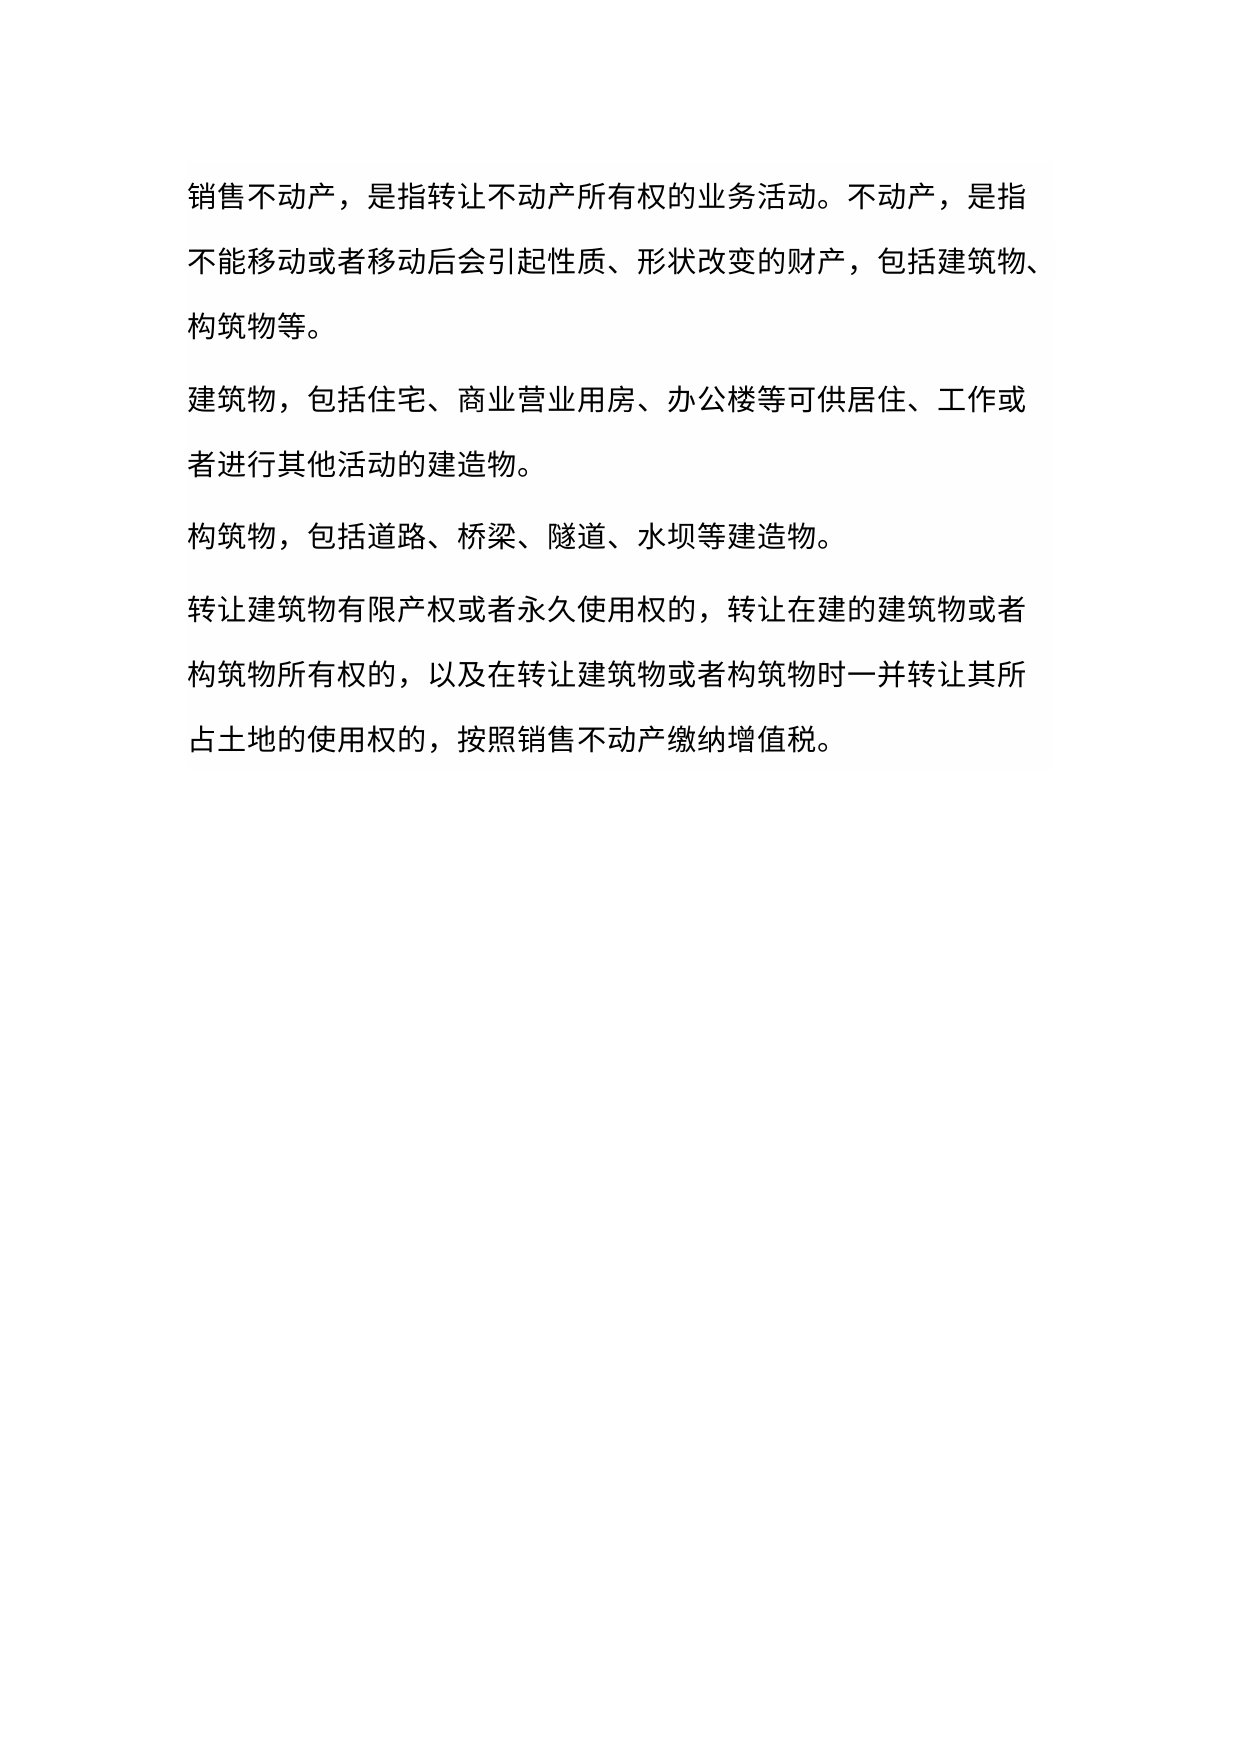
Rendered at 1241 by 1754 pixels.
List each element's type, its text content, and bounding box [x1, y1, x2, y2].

text 构筑物，包括道路、桥梁、隧道、水坝等建造物。 [187, 503, 1053, 568]
text 销售不动产，是指转让不动产所有权的业务活动。不动产，是指不能移动或者移动后会引起性质、形状改变的财产，包括建筑物、构筑物等。 [187, 162, 1053, 357]
text 转让建筑物有限产权或者永久使用权的，转让在建的建筑物或者构筑物所有权的，以及在转让建筑物或者构筑物时一并转让其所占土地的使用权的，按照销售不动产缴纳增值税。 [187, 575, 1053, 770]
text 建筑物，包括住宅、商业营业用房、办公楼等可供居住、工作或者进行其他活动的建造物。 [187, 365, 1053, 495]
